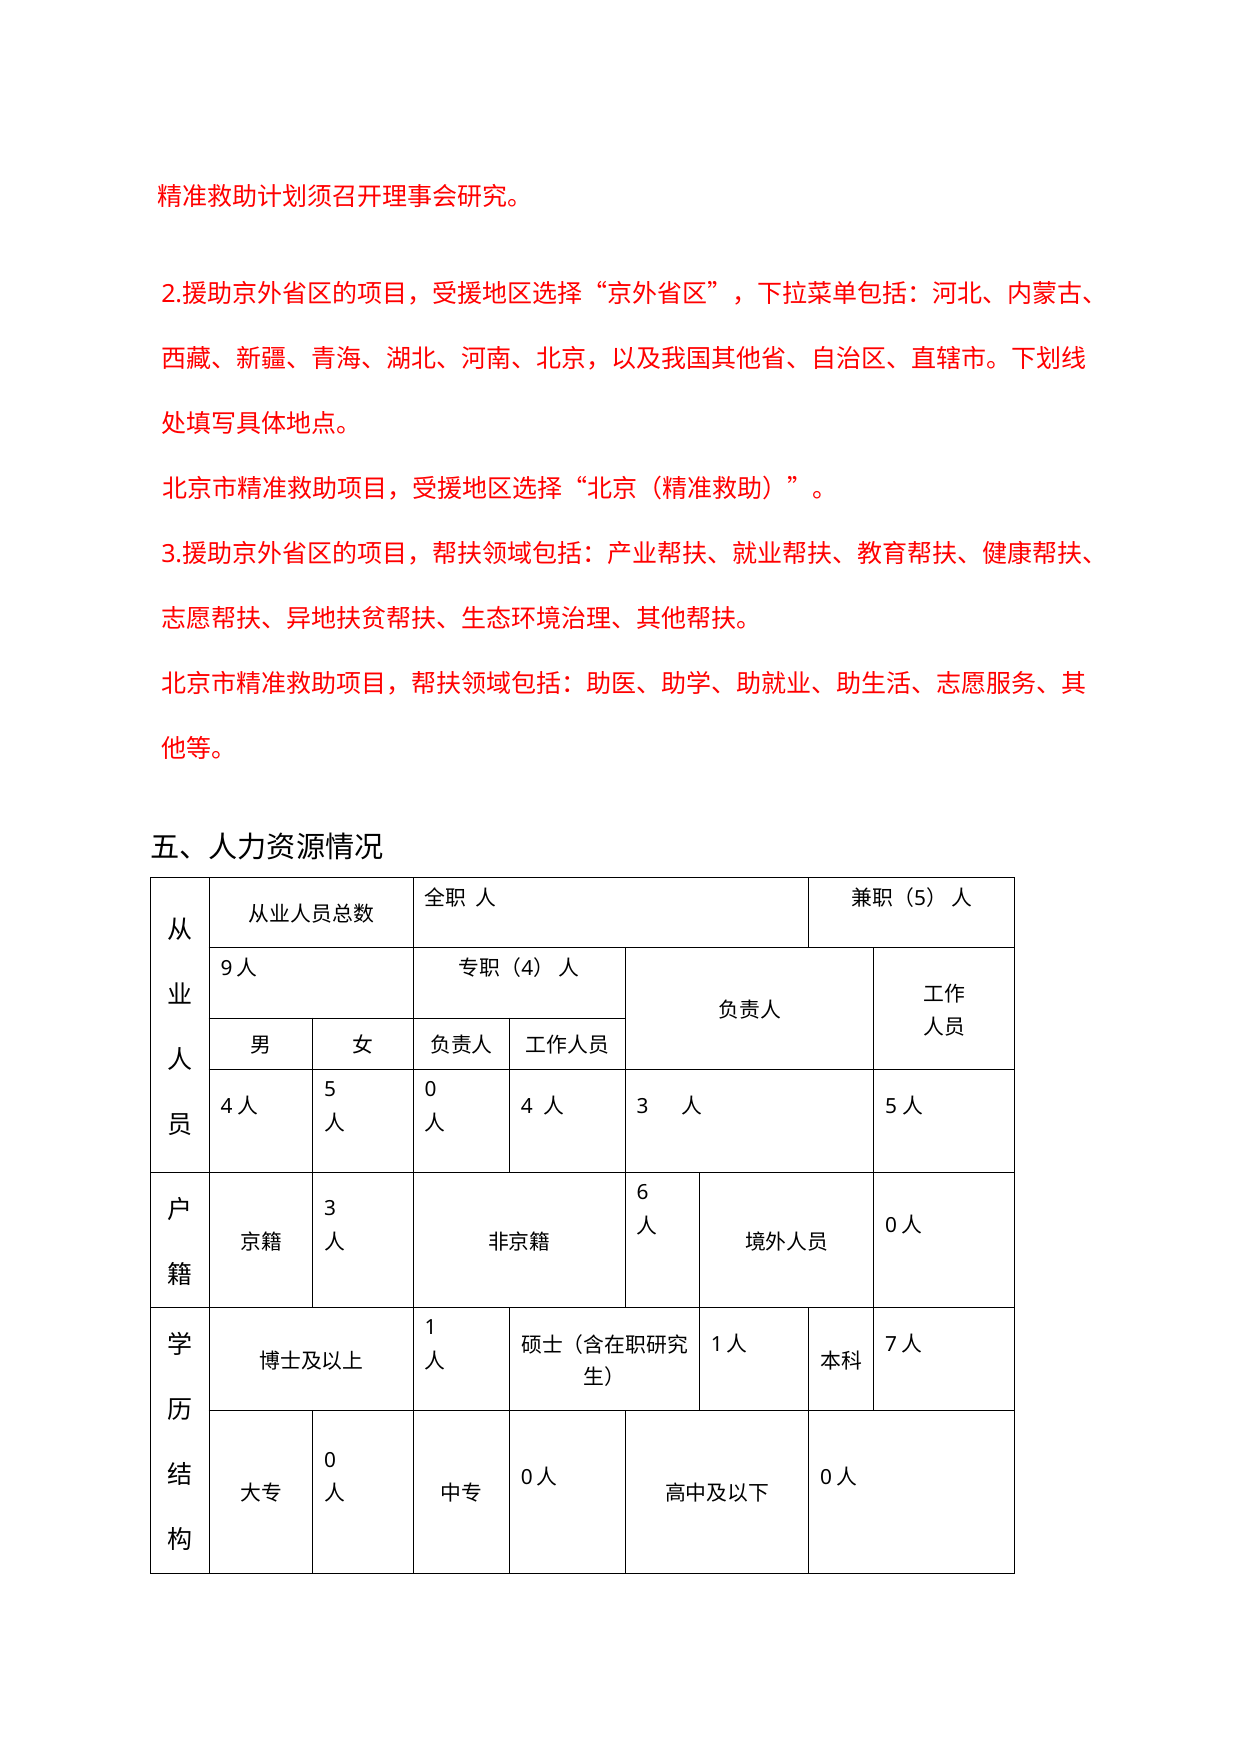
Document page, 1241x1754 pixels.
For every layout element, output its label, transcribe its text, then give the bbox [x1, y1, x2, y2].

table_cell 境外人员 [700, 1173, 873, 1307]
table_cell 工作 人员 [874, 948, 1014, 1069]
table_cell 学历结构 [151, 1308, 209, 1572]
table_cell 4 人 [510, 1070, 625, 1172]
table_cell 0人 [313, 1411, 413, 1572]
table_cell 3人 [313, 1173, 413, 1307]
table_cell 负责人 [414, 1019, 509, 1069]
table_cell 男 [210, 1019, 312, 1069]
table_cell 5 人 [874, 1070, 1014, 1172]
table_cell 3 人 [626, 1070, 873, 1172]
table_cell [134, 162, 1004, 259]
table_header 从业人员 [151, 878, 209, 1172]
text 3.援助京外省区的项目，帮扶领域包括：产业帮扶、就业帮扶、教育帮扶、健康帮扶、志愿帮扶、异地扶贫帮扶、生态环境治理、其他帮扶。 [161, 519, 1090, 649]
table_cell 4 人 [210, 1070, 312, 1172]
table_cell 0人 [874, 1173, 1014, 1307]
table_cell 博士及以上 [210, 1308, 413, 1410]
table_cell 京籍 [210, 1173, 312, 1307]
table_cell 0人 [809, 1411, 1014, 1572]
text 五、人力资源情况 [150, 812, 1090, 877]
table_cell 非京籍 [414, 1173, 625, 1307]
table_cell 女 [313, 1019, 413, 1069]
table_cell 负责人 [626, 948, 873, 1069]
table_cell 6人 [626, 1173, 699, 1307]
table_cell 户籍 [151, 1173, 209, 1307]
table_cell 高中及以下 [626, 1411, 808, 1572]
table_header 兼职（5） 人 [809, 878, 1014, 947]
table_cell 7人 [874, 1308, 1014, 1410]
table_cell 工作人员 [510, 1019, 625, 1069]
table_cell 1 人 [414, 1308, 509, 1410]
table_cell 硕士（含在职研究生） [510, 1308, 699, 1410]
table_cell 0人 [510, 1411, 625, 1572]
text 北京市精准救助项目，受援地区选择“北京（精准救助）”。 [150, 454, 1090, 519]
table_cell 1人 [700, 1308, 808, 1410]
table_cell 中专 [414, 1411, 509, 1572]
table_cell 9人 [210, 948, 413, 1017]
table_cell 0 人 [414, 1070, 509, 1172]
table_cell 大专 [210, 1411, 312, 1572]
table_cell 本科 [809, 1308, 873, 1410]
text 北京市精准救助项目，帮扶领域包括：助医、助学、助就业、助生活、志愿服务、其他等。 [161, 649, 1090, 779]
table_header 从业人员总数 [210, 878, 413, 947]
table_cell 5 人 [313, 1070, 413, 1172]
table_cell 专职（4） 人 [414, 948, 625, 1017]
text 2.援助京外省区的项目，受援地区选择“京外省区”，下拉菜单包括：河北、内蒙古、西藏、新疆、青海、湖北、河南、北京，以及我国其他省、自治区、直辖市。下划线处填写具体地点。 [161, 259, 1090, 454]
table_header 全职 人 [414, 878, 808, 947]
